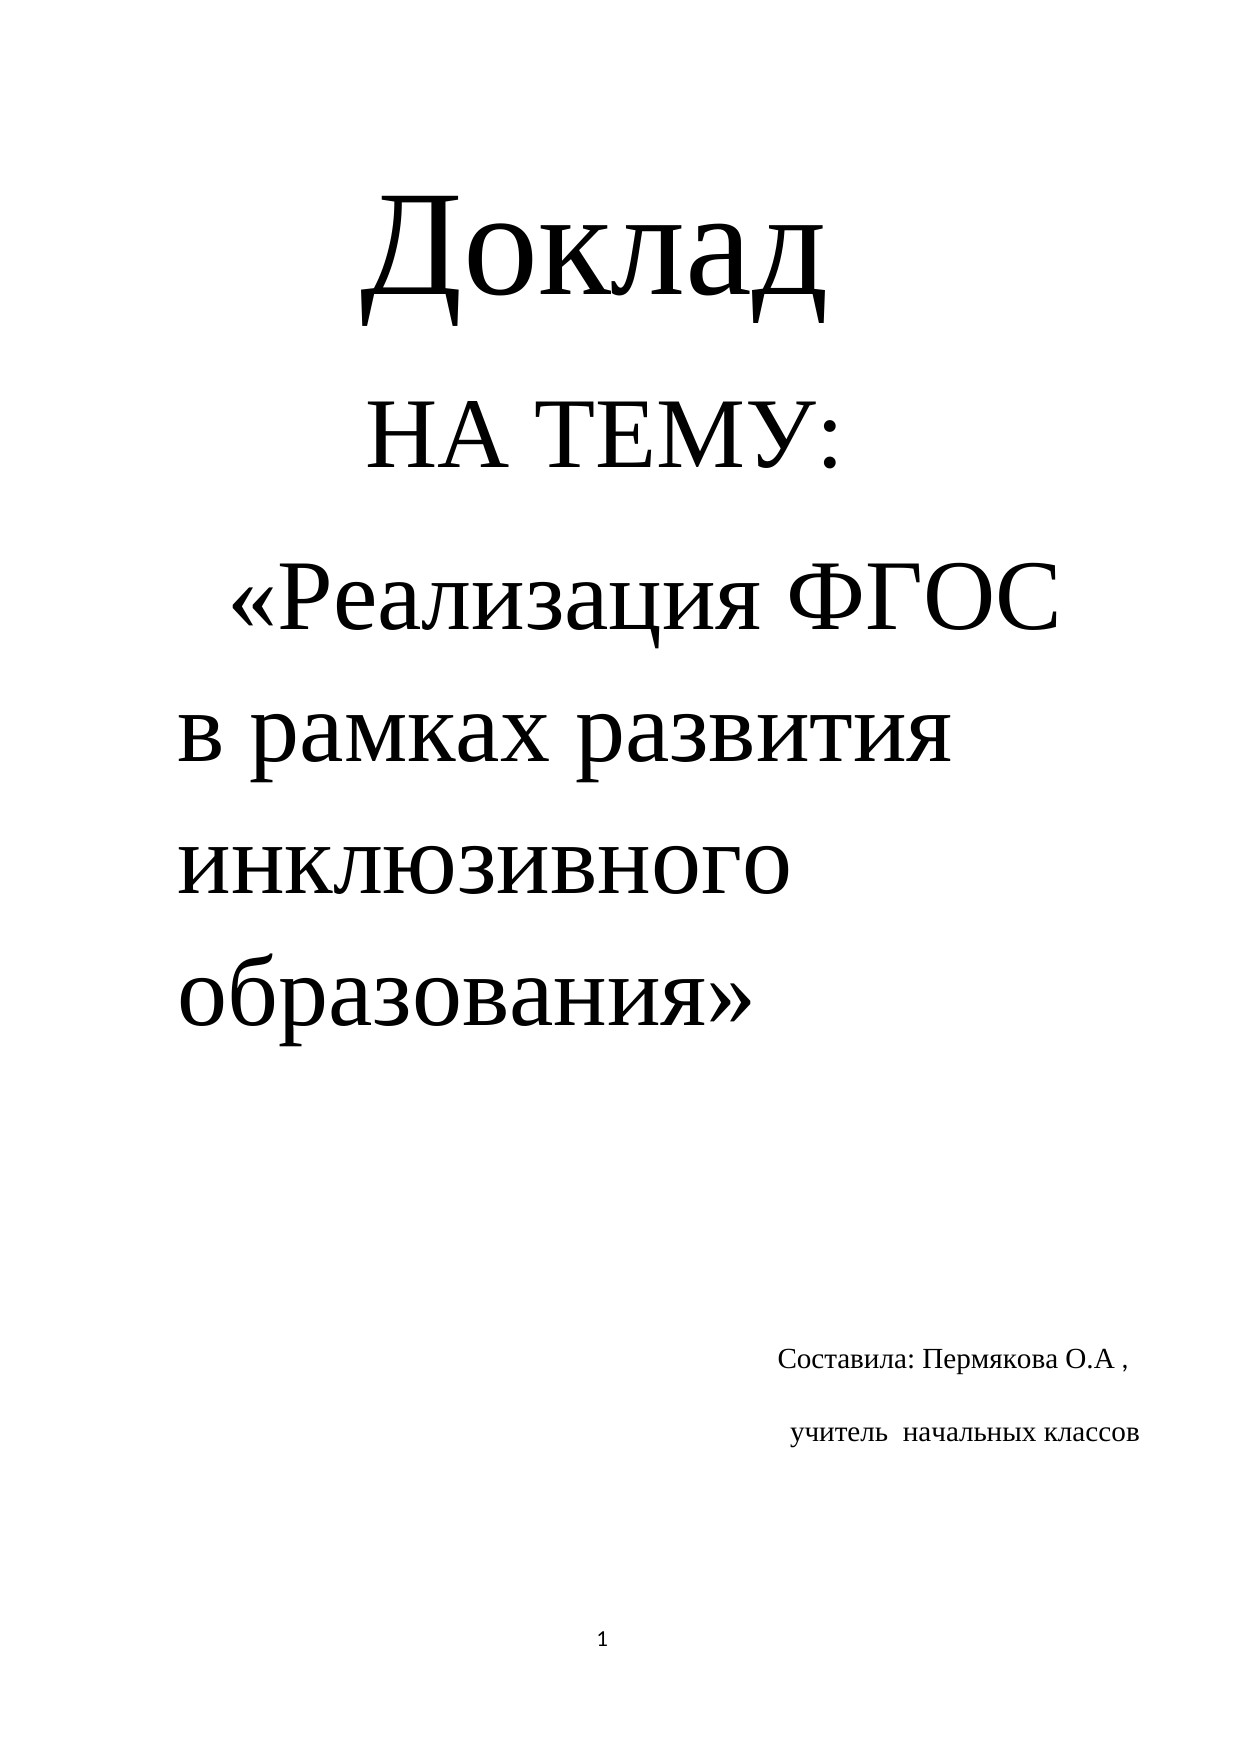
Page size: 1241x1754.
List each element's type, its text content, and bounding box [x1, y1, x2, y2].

text Составила: Пермякова О.А , [177, 1340, 1152, 1376]
text учитель начальных классов [177, 1414, 1152, 1448]
text Доклад [177, 155, 1152, 327]
text «Реализация ФГОС в рамках развития инклюзивного образования» [177, 536, 1152, 1047]
text НА ТЕМУ: [177, 374, 1152, 489]
